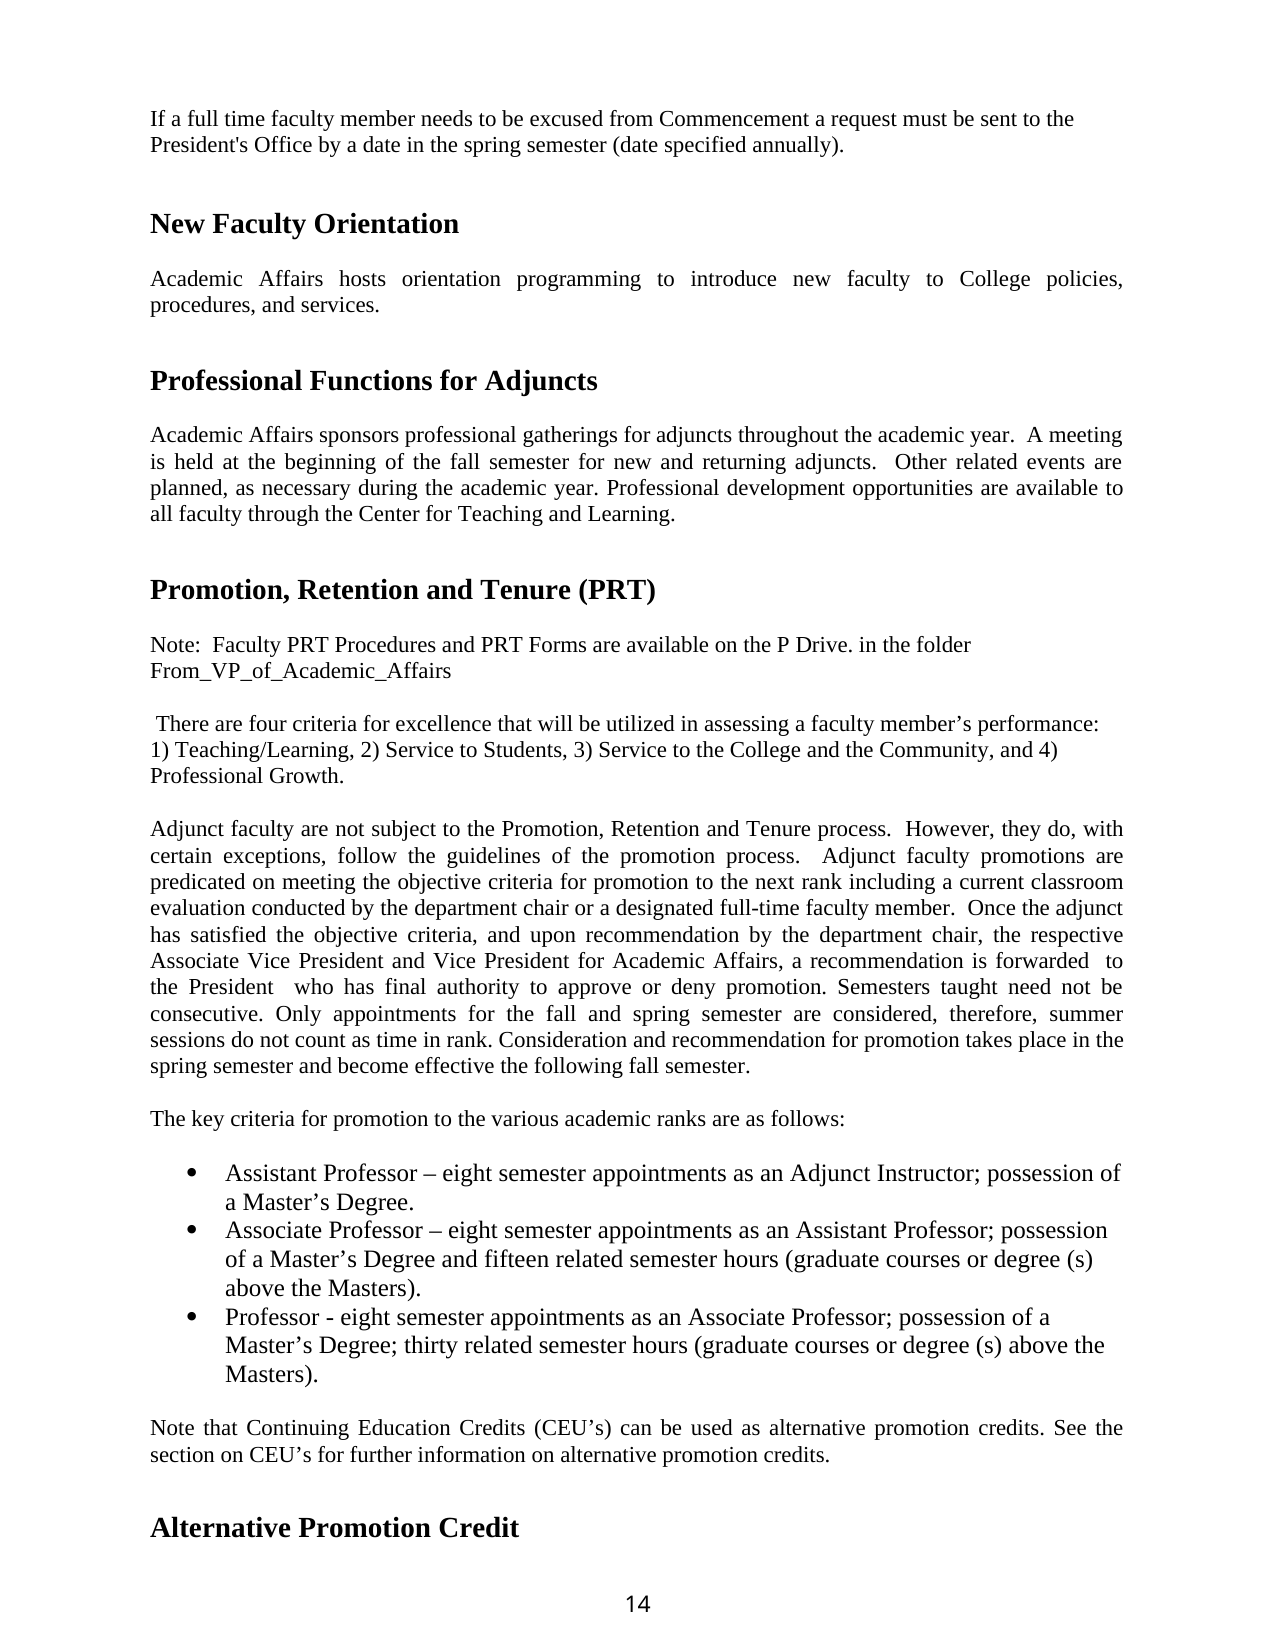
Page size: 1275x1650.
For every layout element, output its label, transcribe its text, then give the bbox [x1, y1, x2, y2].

subtitle Professional Functions for Adjuncts [150, 370, 1155, 395]
text Academic Affairs sponsors professional gatherings for adjuncts throughout the academic year. A meeting is held at the beginning of the fall semester for new and returning adjuncts. Other related events are planned, as necessary during the academic year. Professional development opportunities are available to all faculty through the Center for Teaching and Learning. [150, 421, 1125, 527]
subtitle Alternative Promotion Credit [150, 1517, 1155, 1542]
text Note: Faculty PRT Procedures and PRT Forms are available on the P Drive. in the folder From_VP_of_Academic_Affairs [150, 631, 1125, 683]
text Adjunct faculty are not subject to the Promotion, Retention and Tenure process. However, they do, with certain exceptions, follow the guidelines of the promotion process. Adjunct faculty promotions are predicated on meeting the objective criteria for promotion to the next rank including a current classroom evaluation conducted by the department chair or a designated full-time faculty member. Once the adjunct has satisfied the objective criteria, and upon recommendation by the department chair, the respective Associate Vice President and Vice President for Academic Affairs, a recommendation is forwarded to the President who has final authority to approve or deny promotion. Semesters taught need not be consecutive. Only appointments for the fall and spring semester are considered, therefore, summer sessions do not count as time in rank. Consideration and recommendation for promotion takes place in the spring semester and become effective the following fall semester. [150, 815, 1125, 1079]
list Professor - eight semester appointments as an Associate Professor; possession of a Master’s Degree; thirty related semester hours (graduate courses or degree (s) above the Masters). [187, 1302, 1125, 1388]
text The key criteria for promotion to the various academic ranks are as follows: [150, 1105, 1125, 1132]
text There are four criteria for excellence that will be utilized in assessing a faculty member’s performance: 1) Teaching/Learning, 2) Service to Students, 3) Service to the College and the Community, and 4) Professional Growth. [150, 710, 1125, 789]
text Academic Affairs hosts orientation programming to introduce new faculty to College policies, procedures, and services. [150, 264, 1125, 317]
subtitle New Faculty Orientation [150, 213, 1155, 238]
text If a full time faculty member needs to be excused from Commencement a request must be sent to the President's Office by a date in the spring semester (date specified annually). [150, 105, 1125, 158]
subtitle Promotion, Retention and Tenure (PRT) [150, 579, 585, 604]
list Assistant Professor – eight semester appointments as an Adjunct Instructor; possession of a Master’s Degree. [187, 1158, 1125, 1215]
list Associate Professor – eight semester appointments as an Assistant Professor; possession of a Master’s Degree and fifteen related semester hours (graduate courses or degree (s) above the Masters). [187, 1215, 1125, 1302]
text Note that Continuing Education Credits (CEU’s) can be used as alternative promotion credits. See the section on CEU’s for further information on alternative promotion credits. [150, 1414, 1125, 1467]
subtitle Promotion, Retention and Tenure (PRT) [648, 579, 1155, 604]
